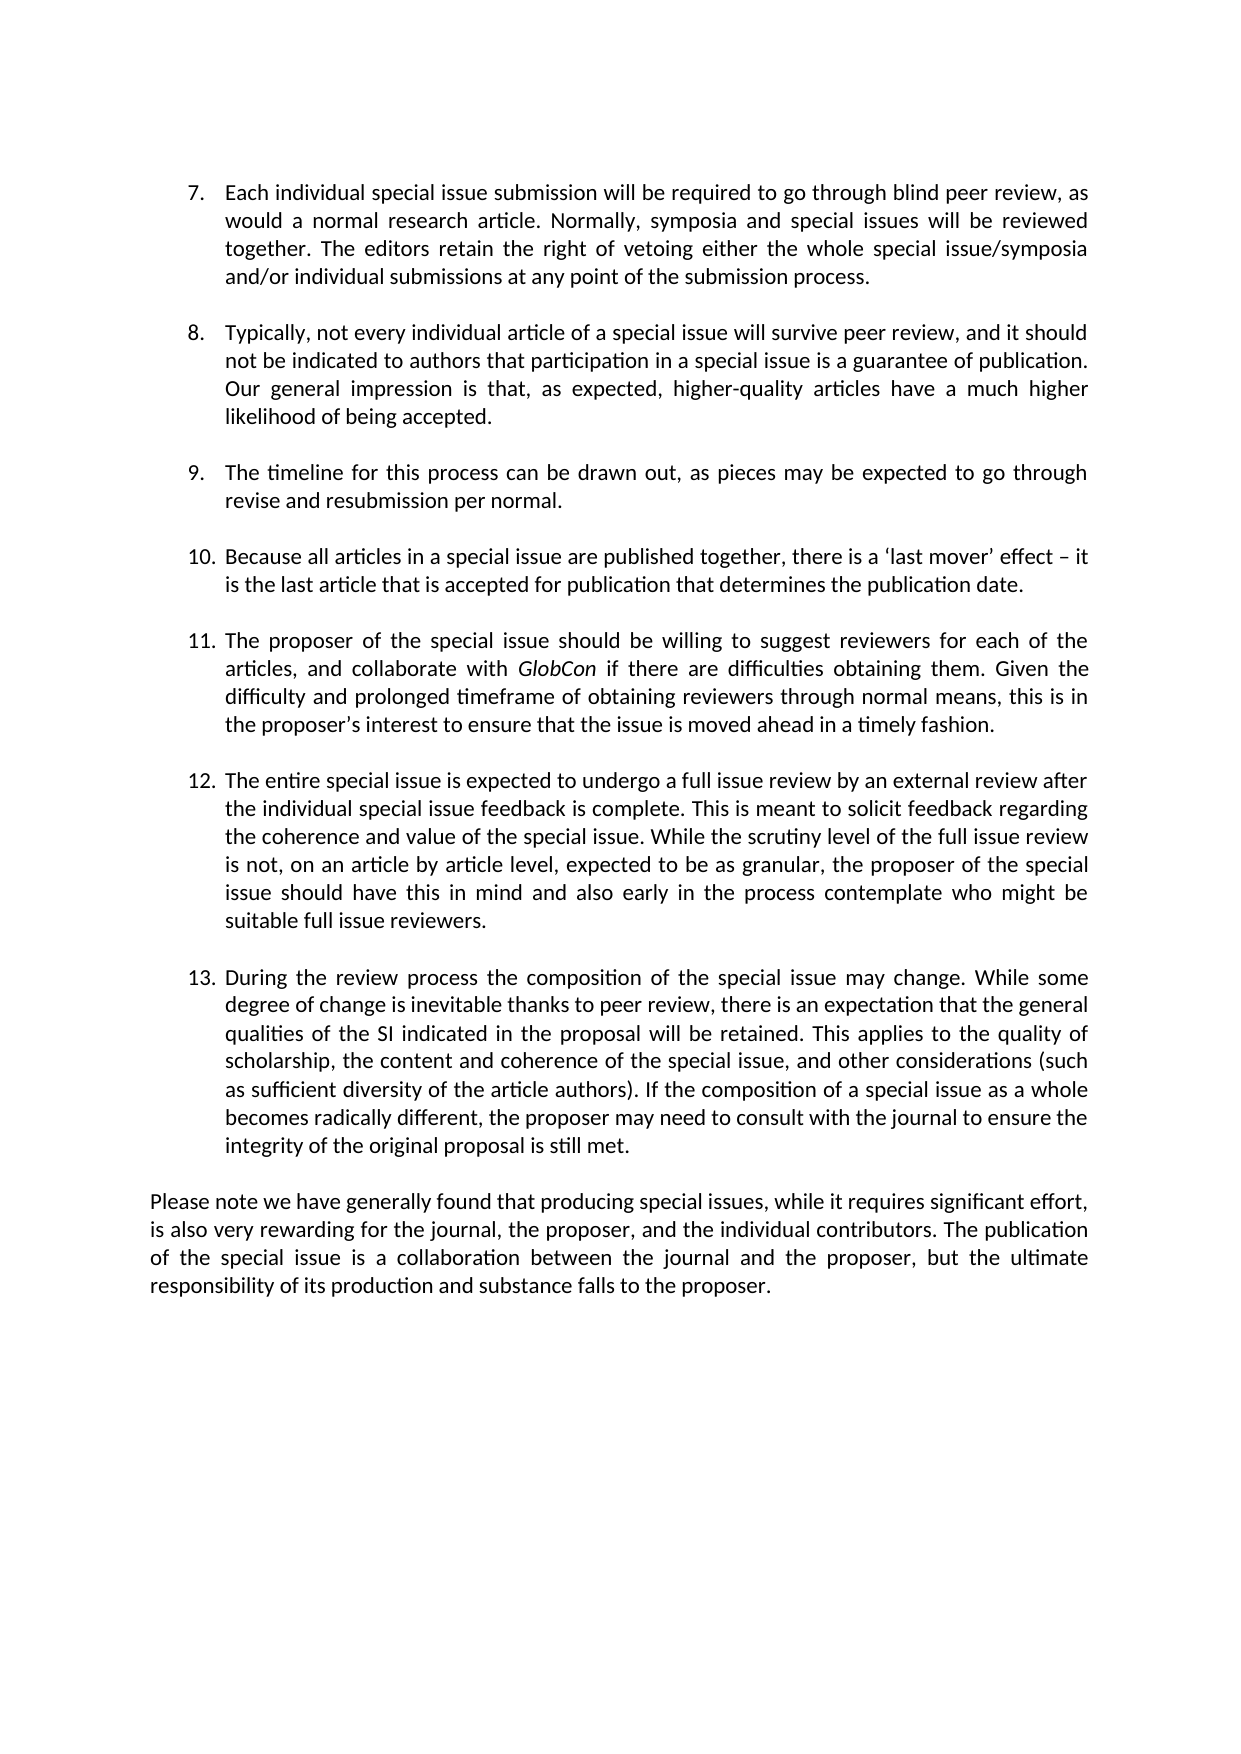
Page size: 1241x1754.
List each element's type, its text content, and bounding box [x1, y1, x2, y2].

text Please note we have generally found that producing special issues, while it requires significant effort, is also very rewarding for the journal, the proposer, and the individual contributors. The publication of the special issue is a collaboration between the journal and the proposer, but the ultimate responsibility of its production and substance falls to the proposer. [150, 1187, 1090, 1299]
list Typically, not every individual article of a special issue will survive peer review, and it should not be indicated to authors that participation in a special issue is a guarantee of publication. Our general impression is that, as expected, higher-quality articles have a much higher likelihood of being accepted. [187, 318, 1090, 430]
list The proposer of the special issue should be willing to suggest reviewers for each of the articles, and collaborate with GlobCon if there are difficulties obtaining them. Given the difficulty and prolonged timeframe of obtaining reviewers through normal means, this is in the proposer’s interest to ensure that the issue is moved ahead in a timely fashion. [187, 626, 1090, 738]
list Each individual special issue submission will be required to go through blind peer review, as would a normal research article. Normally, symposia and special issues will be reviewed together. The editors retain the right of vetoing either the whole special issue/symposia and/or individual submissions at any point of the submission process. [187, 178, 1090, 290]
list The entire special issue is expected to undergo a full issue review by an external review after the individual special issue feedback is complete. This is meant to solicit feedback regarding the coherence and value of the special issue. While the scrutiny level of the full issue review is not, on an article by article level, expected to be as granular, the proposer of the special issue should have this in mind and also early in the process contemplate who might be suitable full issue reviewers. [187, 766, 1090, 934]
list During the review process the composition of the special issue may change. While some degree of change is inevitable thanks to peer review, there is an expectation that the general qualities of the SI indicated in the proposal will be retained. This applies to the quality of scholarship, the content and coherence of the special issue, and other considerations (such as sufficient diversity of the article authors). If the composition of a special issue as a whole becomes radically different, the proposer may need to consult with the journal to ensure the integrity of the original proposal is still met. [187, 963, 1090, 1159]
list Because all articles in a special issue are published together, there is a ‘last mover’ effect – it is the last article that is accepted for publication that determines the publication date. [187, 542, 1090, 598]
list The timeline for this process can be drawn out, as pieces may be expected to go through revise and resubmission per normal. [187, 458, 1090, 514]
